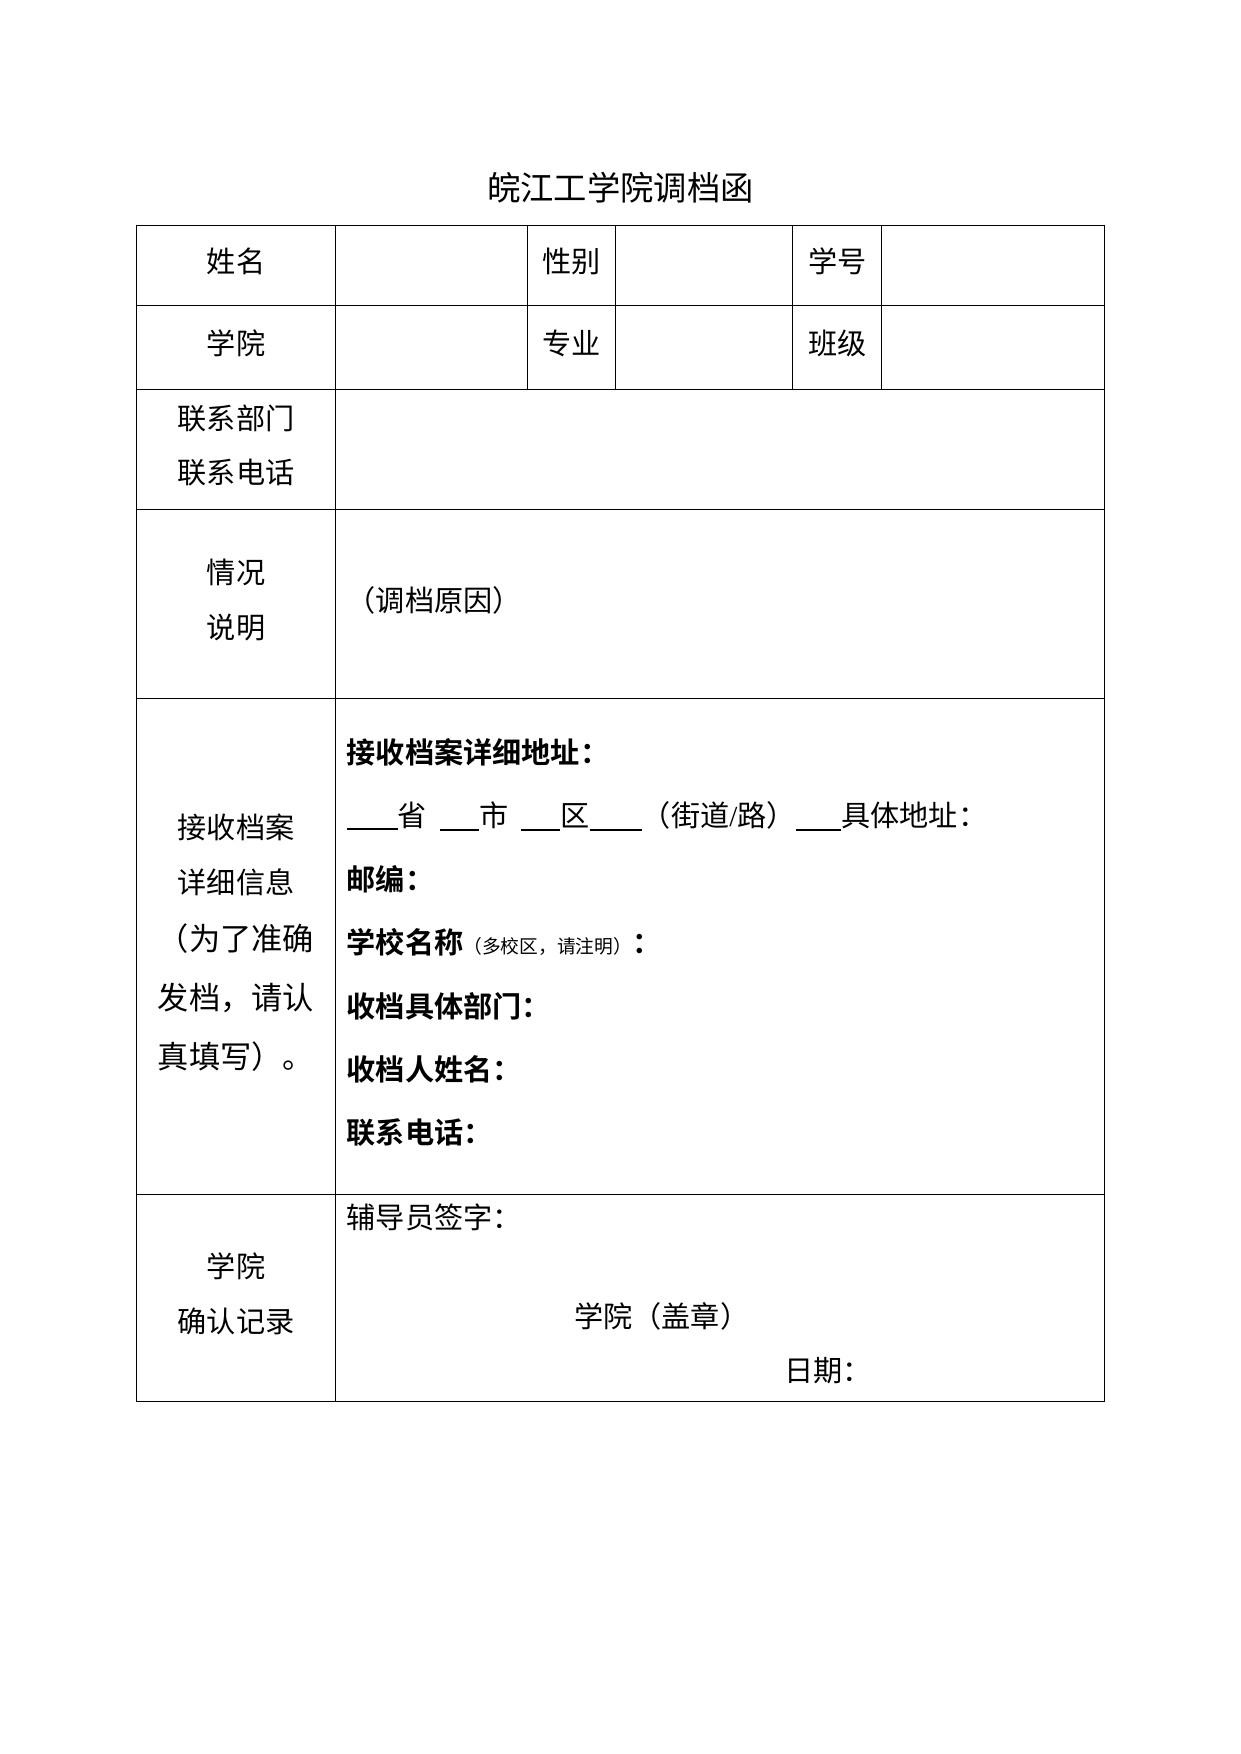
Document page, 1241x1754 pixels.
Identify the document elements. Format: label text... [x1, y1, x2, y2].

table_cell 情况 说明 [137, 510, 335, 698]
table_cell 接收档案详细地址： 省 市 区 （街道/路） 具体地址： 邮编： 学校名称（多校区，请注明）： 收档具体部门： 收档人姓名： 联系电话： [336, 699, 1104, 1194]
table_cell 学院 [137, 306, 335, 389]
table_header [616, 226, 792, 304]
table_cell [336, 306, 527, 389]
table_header [336, 226, 527, 304]
table_cell 专业 [528, 306, 615, 389]
table_cell 辅导员签字： 学院（盖章） 日期： [336, 1195, 1104, 1401]
table_header [882, 226, 1104, 304]
table_cell [336, 390, 1104, 508]
table_cell 班级 [793, 306, 881, 389]
table_cell （调档原因） [336, 510, 1104, 698]
table_cell 接收档案 详细信息 （为了准确发档，请认真填写）。 [137, 699, 335, 1194]
text 皖江工学院调档函 [187, 162, 1053, 210]
table_cell [882, 306, 1104, 389]
table_cell [616, 306, 792, 389]
table_header 学号 [793, 226, 881, 304]
table_cell 学院 确认记录 [137, 1195, 335, 1401]
table_cell 联系部门 联系电话 [137, 390, 335, 508]
table_header 性别 [528, 226, 615, 304]
table_header 姓名 [137, 226, 335, 304]
